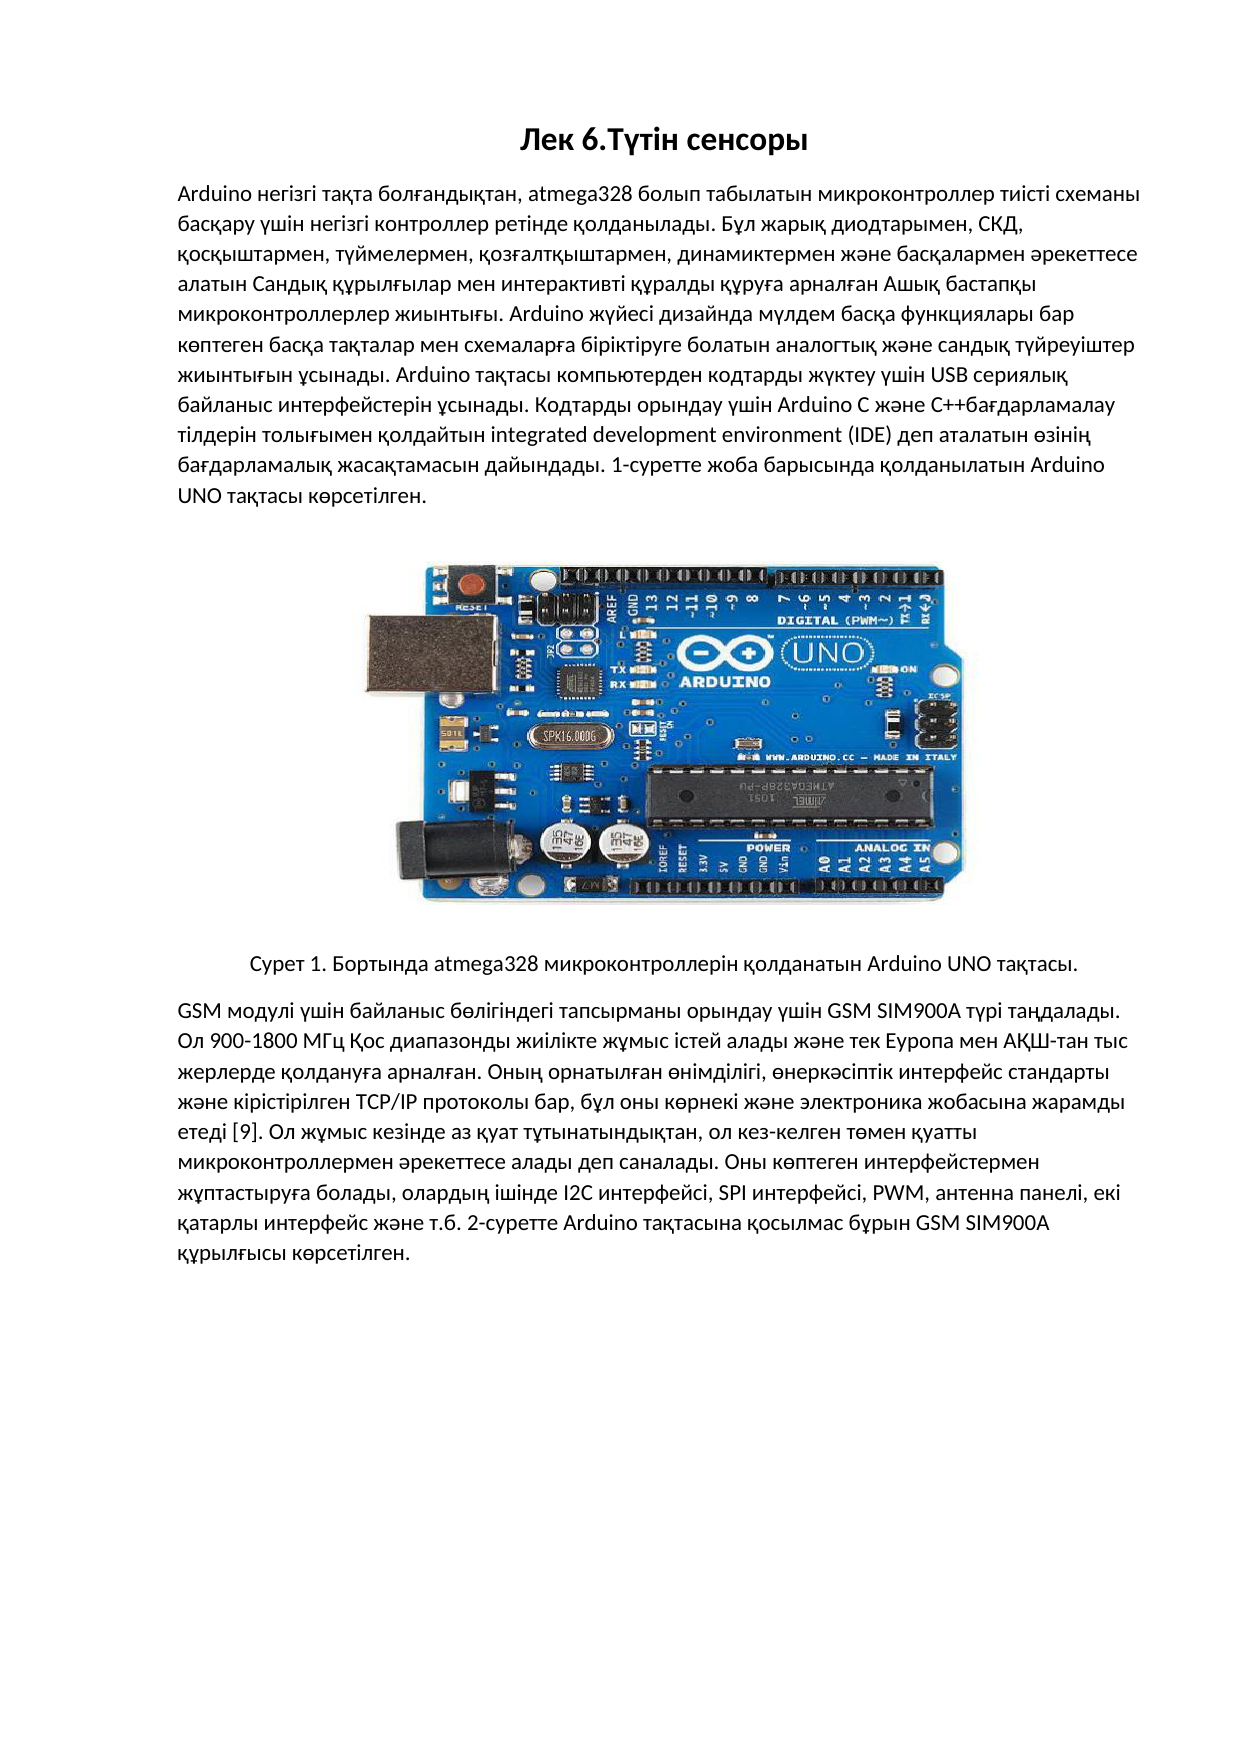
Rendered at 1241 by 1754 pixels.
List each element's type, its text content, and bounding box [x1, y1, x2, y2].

picture [353, 561, 986, 905]
text Лек 6.Түтін сенсоры [177, 118, 1152, 159]
text Сурет 1. Бортында atmega328 микроконтроллерін қолданатын Arduino UNO тақтасы. [177, 949, 1152, 978]
text GSM модулі үшін байланыс бөлігіндегі тапсырманы орындау үшін GSM SIM900A түрі таңдалады. Ол 900-1800 МГц Қос диапазонды жиілікте жұмыс істей алады және тек Еуропа мен АҚШ-тан тыс жерлерде қолдануға арналған. Оның орнатылған өнімділігі, өнеркәсіптік интерфейс стандарты және кірістірілген TCP/IP протоколы бар, бұл оны көрнекі және электроника жобасына жарамды етеді [9]. Ол жұмыс кезінде аз қуат тұтынатындықтан, ол кез-келген төмен қуатты микроконтроллермен әрекеттесе алады деп саналады. Оны көптеген интерфейстермен жұптастыруға болады, олардың ішінде I2C интерфейсі, SPI интерфейсі, PWM, антенна панелі, екі қатарлы интерфейс және т.б. 2-суретте Arduino тақтасына қосылмас бұрын GSM SIM900A құрылғысы көрсетілген. [177, 996, 1152, 1266]
text Arduino негізгі тақта болғандықтан, atmega328 болып табылатын микроконтроллер тиісті схеманы басқару үшін негізгі контроллер ретінде қолданылады. Бұл жарық диодтарымен, СКД, қосқыштармен, түймелермен, қозғалтқыштармен, динамиктермен және басқалармен әрекеттесе алатын Сандық құрылғылар мен интерактивті құралды құруға арналған Ашық бастапқы микроконтроллерлер жиынтығы. Arduino жүйесі дизайнда мүлдем басқа функциялары бар көптеген басқа тақталар мен схемаларға біріктіруге болатын аналогтық және сандық түйреуіштер жиынтығын ұсынады. Arduino тақтасы компьютерден кодтарды жүктеу үшін USB сериялық байланыс интерфейстерін ұсынады. Кодтарды орындау үшін Arduino C және C++бағдарламалау тілдерін толығымен қолдайтын integrated development environment (IDE) деп аталатын өзінің бағдарламалық жасақтамасын дайындады. 1-суретте жоба барысында қолданылатын Arduino UNO тақтасы көрсетілген. [177, 179, 1152, 509]
